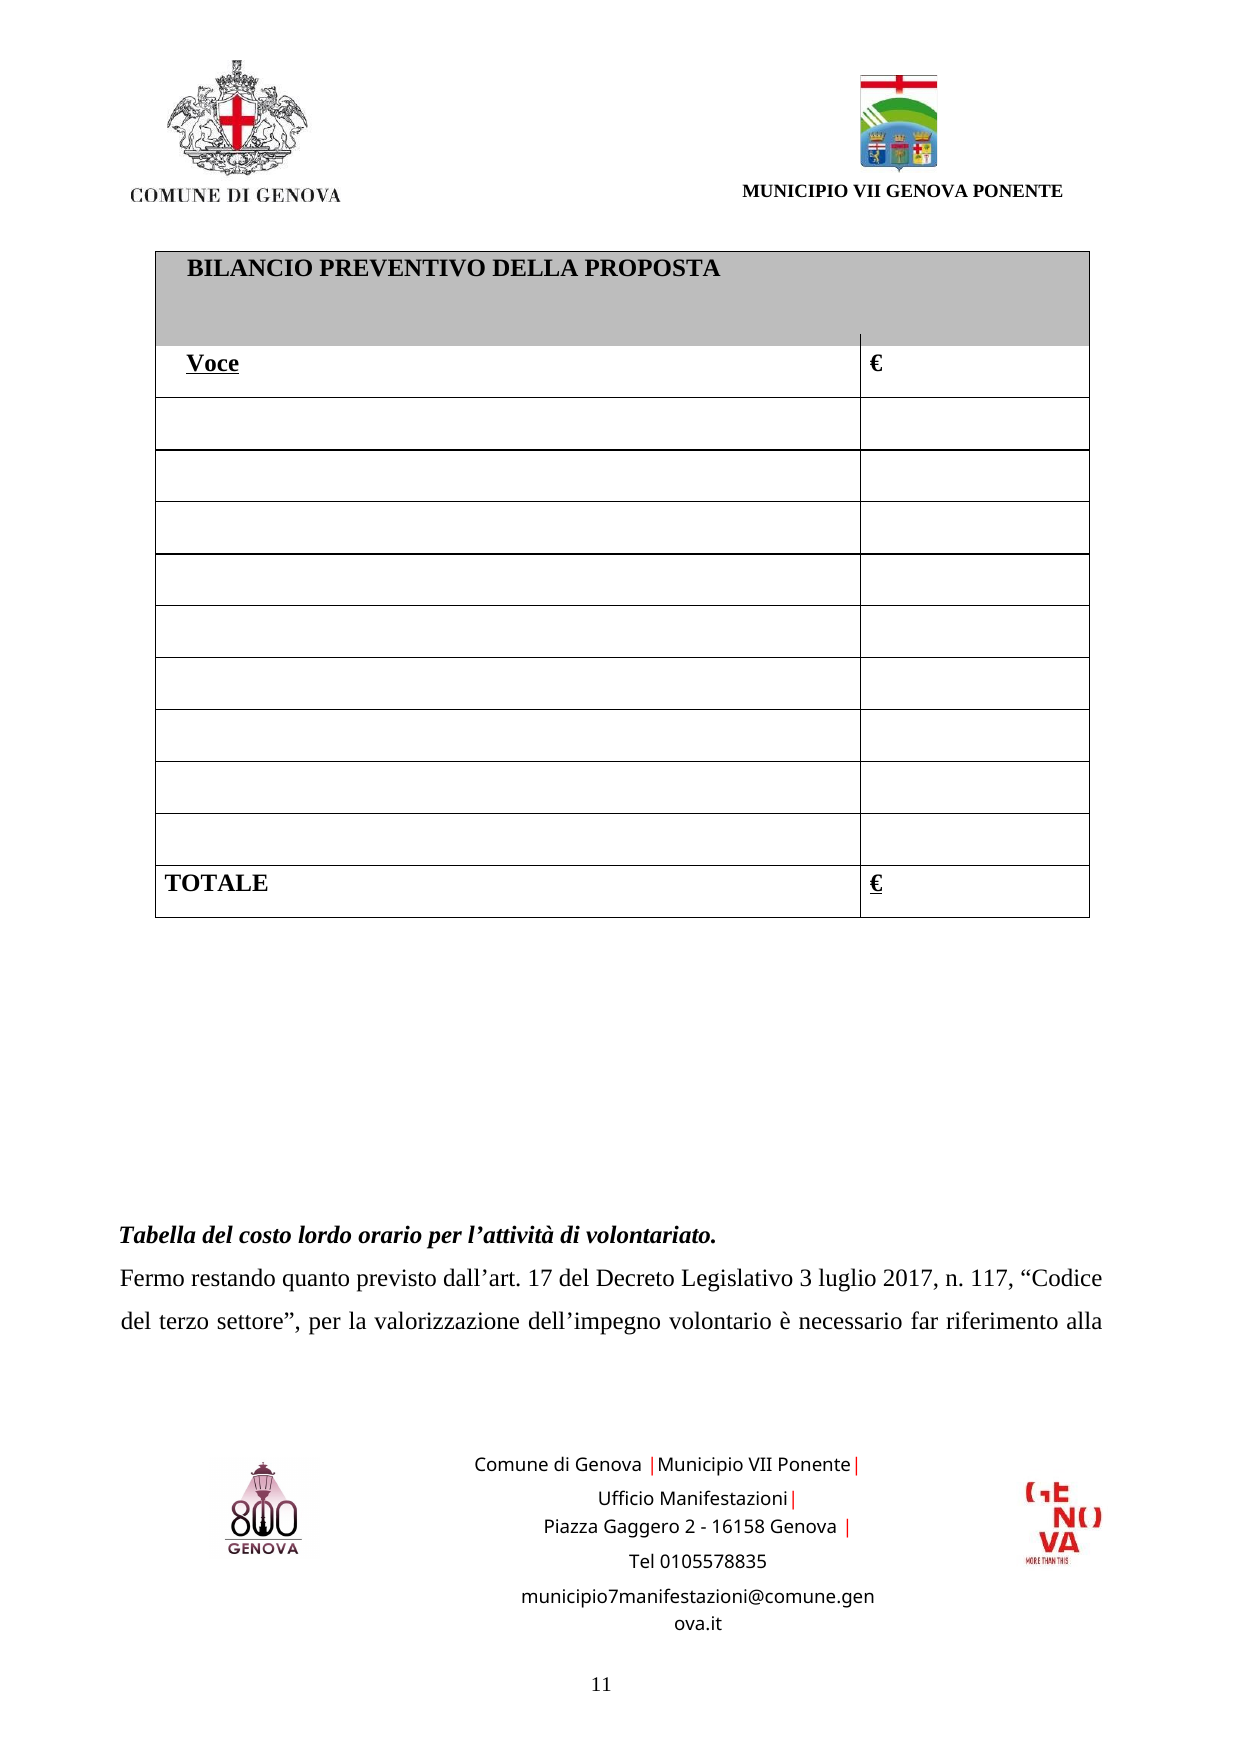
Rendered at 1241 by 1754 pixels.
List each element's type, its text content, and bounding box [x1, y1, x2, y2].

table_cell [156, 814, 860, 865]
table_cell [156, 502, 860, 553]
table_cell € [861, 346, 1089, 397]
table_cell Voce [156, 346, 860, 397]
table_cell [156, 658, 860, 709]
picture [131, 60, 341, 202]
table_cell [861, 398, 1089, 449]
table_cell [156, 451, 860, 501]
table_cell [861, 710, 1089, 761]
table_cell [861, 502, 1089, 553]
picture [209, 1457, 321, 1559]
table_cell [861, 606, 1089, 657]
table_cell [861, 555, 1089, 605]
table_cell € [861, 866, 1089, 917]
table_cell [156, 762, 860, 813]
table_cell [861, 451, 1089, 501]
table_cell [861, 814, 1089, 865]
picture [1004, 1457, 1116, 1585]
table_cell [156, 555, 860, 605]
table_cell [156, 710, 860, 761]
table_cell TOTALE [156, 866, 860, 917]
text Tabella del costo lordo orario per l’attività di volontariato. [118, 1220, 1122, 1249]
table_header [861, 252, 1089, 334]
table_header BILANCIO PREVENTIVO DELLA PROPOSTA [156, 252, 861, 334]
table_cell [156, 398, 860, 449]
table_cell [861, 762, 1089, 813]
picture [860, 75, 938, 173]
table_cell [861, 658, 1089, 709]
table_cell [156, 606, 860, 657]
